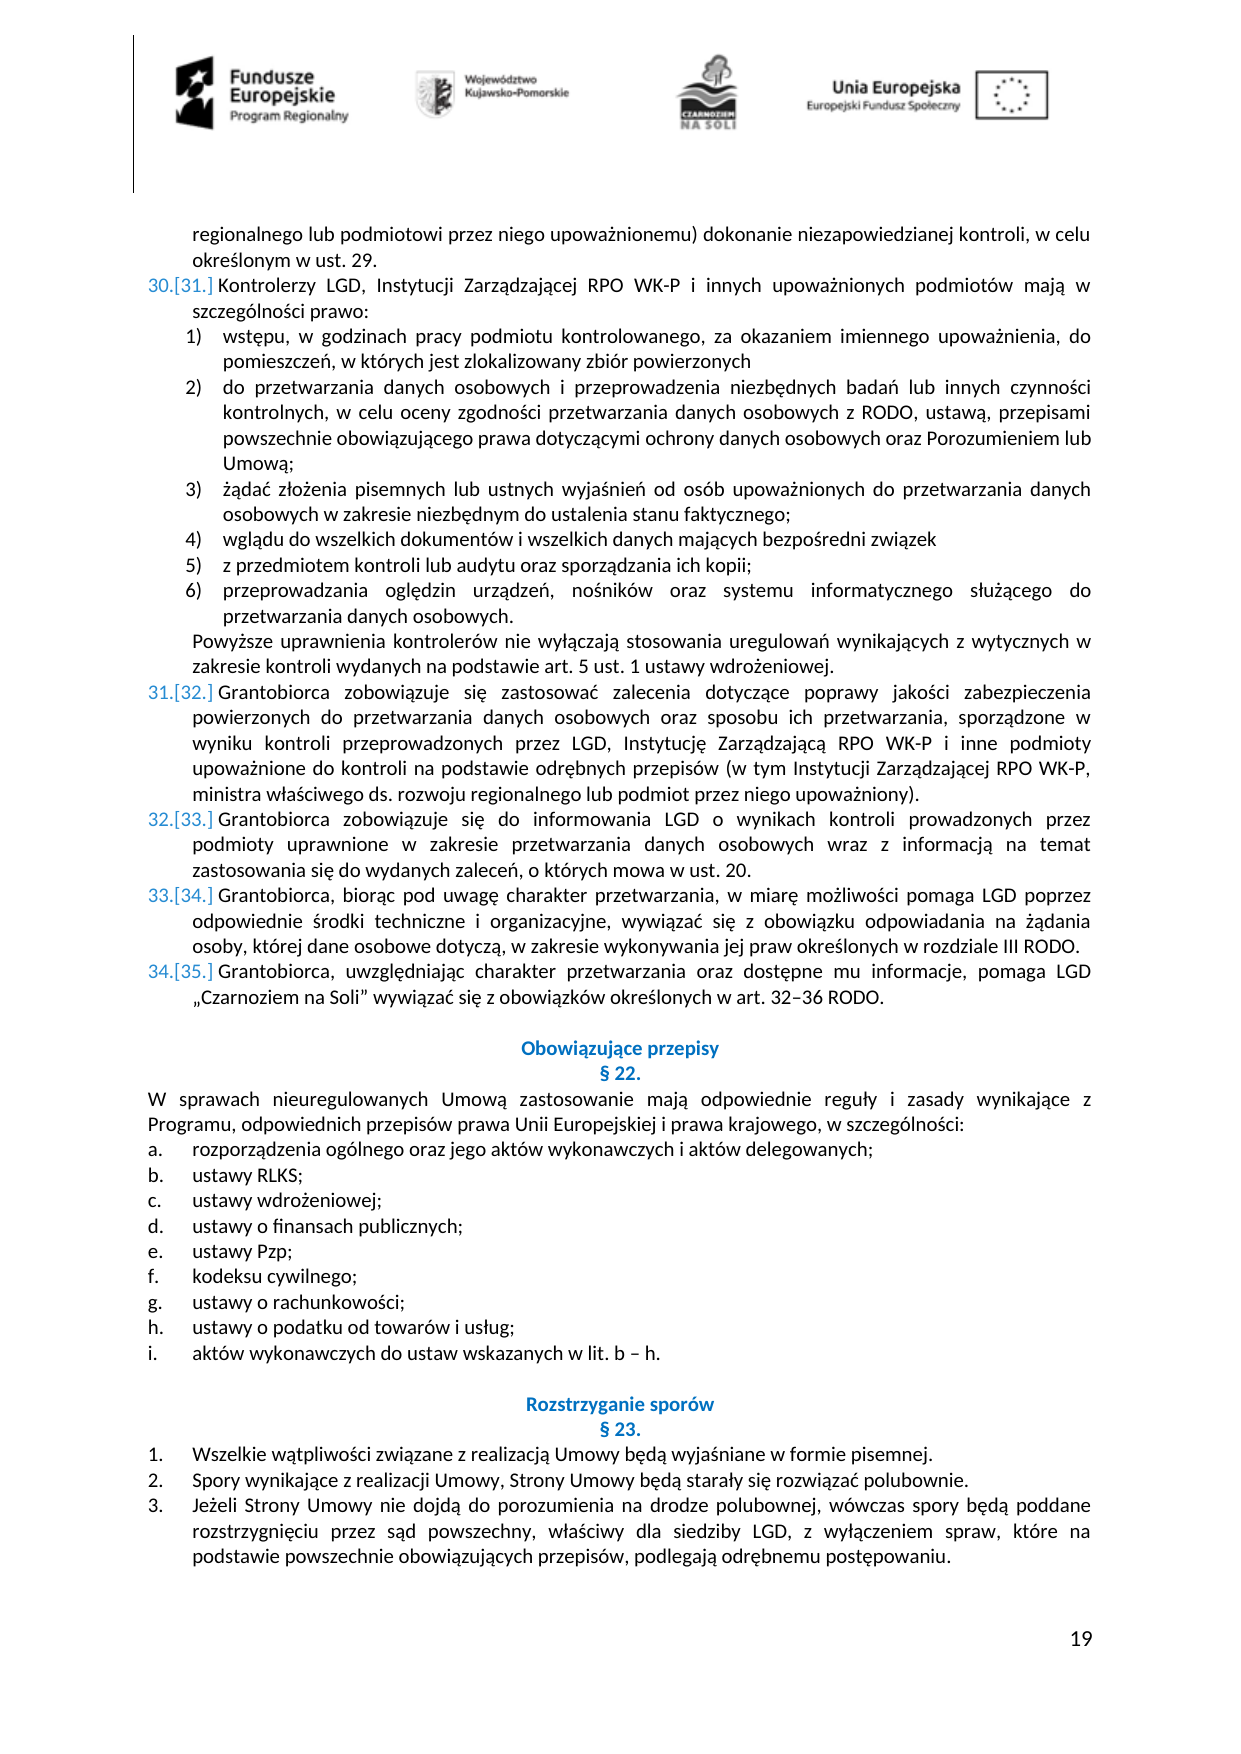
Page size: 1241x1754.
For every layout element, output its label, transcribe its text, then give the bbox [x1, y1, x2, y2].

list rozporządzenia ogólnego oraz jego aktów wykonawczych i aktów delegowanych; [148, 1137, 1092, 1162]
list ustawy o finansach publicznych; [148, 1213, 1092, 1238]
list ustawy RLKS; [148, 1162, 1092, 1187]
list do przetwarzania danych osobowych i przeprowadzenia niezbędnych badań lub innych czynności kontrolnych, w celu oceny zgodności przetwarzania danych osobowych z RODO, ustawą, przepisami powszechnie obowiązującego prawa dotyczącymi ochrony danych osobowych oraz Porozumieniem lub Umową; [185, 374, 1092, 476]
list Spory wynikające z realizacji Umowy, Strony Umowy będą starały się rozwiązać polubownie. [148, 1467, 1092, 1492]
list ustawy Pzp; [148, 1238, 1092, 1264]
list Grantobiorca zobowiązuje się zastosować zalecenia dotyczące poprawy jakości zabezpieczenia powierzonych do przetwarzania danych osobowych oraz sposobu ich przetwarzania, sporządzone w wyniku kontroli przeprowadzonych przez LGD, Instytucję Zarządzającą RPO WK-P i inne podmioty upoważnione do kontroli na podstawie odrębnych przepisów (w tym Instytucji Zarządzającej RPO WK-P, ministra właściwego ds. rozwoju regionalnego lub podmiot przez niego upoważniony). [148, 679, 1092, 806]
text Obowiązujące przepisy [148, 1035, 1092, 1060]
list kodeksu cywilnego; [148, 1264, 1092, 1289]
list wstępu, w godzinach pracy podmiotu kontrolowanego, za okazaniem imiennego upoważnienia, do pomieszczeń, w których jest zlokalizowany zbiór powierzonych [185, 323, 1092, 374]
list żądać złożenia pisemnych lub ustnych wyjaśnień od osób upoważnionych do przetwarzania danych osobowych w zakresie niezbędnym do ustalenia stanu faktycznego; [185, 476, 1092, 527]
picture [147, 35, 1093, 165]
list ustawy wdrożeniowej; [148, 1187, 1092, 1213]
list Jeżeli Strony Umowy nie dojdą do porozumienia na drodze polubownej, wówczas spory będą poddane rozstrzygnięciu przez sąd powszechny, właściwy dla siedziby LGD, z wyłączeniem spraw, które na podstawie powszechnie obowiązujących przepisów, podlegają odrębnemu postępowaniu. [148, 1492, 1092, 1569]
text Powyższe uprawnienia kontrolerów nie wyłączają stosowania uregulowań wynikających z wytycznych w zakresie kontroli wydanych na podstawie art. 5 ust. 1 ustawy wdrożeniowej. [192, 628, 1092, 679]
text § 22. [148, 1060, 1092, 1086]
list Grantobiorca, uwzględniając charakter przetwarzania oraz dostępne mu informacje, pomaga LGD „Czarnoziem na Soli” wywiązać się z obowiązków określonych w art. 32–36 RODO. [148, 959, 1092, 1009]
list Grantobiorca zobowiązuje się do informowania LGD o wynikach kontroli prowadzonych przez podmioty uprawnione w zakresie przetwarzania danych osobowych wraz z informacją na temat zastosowania się do wydanych zaleceń, o których mowa w ust. 20. [148, 806, 1092, 882]
text Rozstrzyganie sporów [148, 1391, 1092, 1416]
list ustawy o podatku od towarów i usług; [148, 1314, 1092, 1340]
text § 23. [148, 1416, 1092, 1442]
list z przedmiotem kontroli lub audytu oraz sporządzania ich kopii; [185, 552, 1092, 577]
list Kontrolerzy LGD, Instytucji Zarządzającej RPO WK-P i innych upoważnionych podmiotów mają w szczególności prawo: [148, 272, 1092, 323]
text W sprawach nieuregulowanych Umową zastosowanie mają odpowiednie reguły i zasady wynikające z Programu, odpowiednich przepisów prawa Unii Europejskiej i prawa krajowego, w szczególności: [148, 1086, 1092, 1137]
list aktów wykonawczych do ustaw wskazanych w lit. b – h. [148, 1340, 1092, 1365]
list wglądu do wszelkich dokumentów i wszelkich danych mających bezpośredni związek [185, 527, 1092, 552]
list przeprowadzania oględzin urządzeń, nośników oraz systemu informatycznego służącego do przetwarzania danych osobowych. [185, 577, 1092, 628]
list Wszelkie wątpliwości związane z realizacją Umowy będą wyjaśniane w formie pisemnej. [148, 1442, 1092, 1467]
list Grantobiorca, biorąc pod uwagę charakter przetwarzania, w miarę możliwości pomaga LGD poprzez odpowiednie środki techniczne i organizacyjne, wywiązać się z obowiązku odpowiadania na żądania osoby, której dane osobowe dotyczą, w zakresie wykonywania jej praw określonych w rozdziale III RODO. [148, 882, 1092, 959]
list ustawy o rachunkowości; [148, 1289, 1092, 1314]
